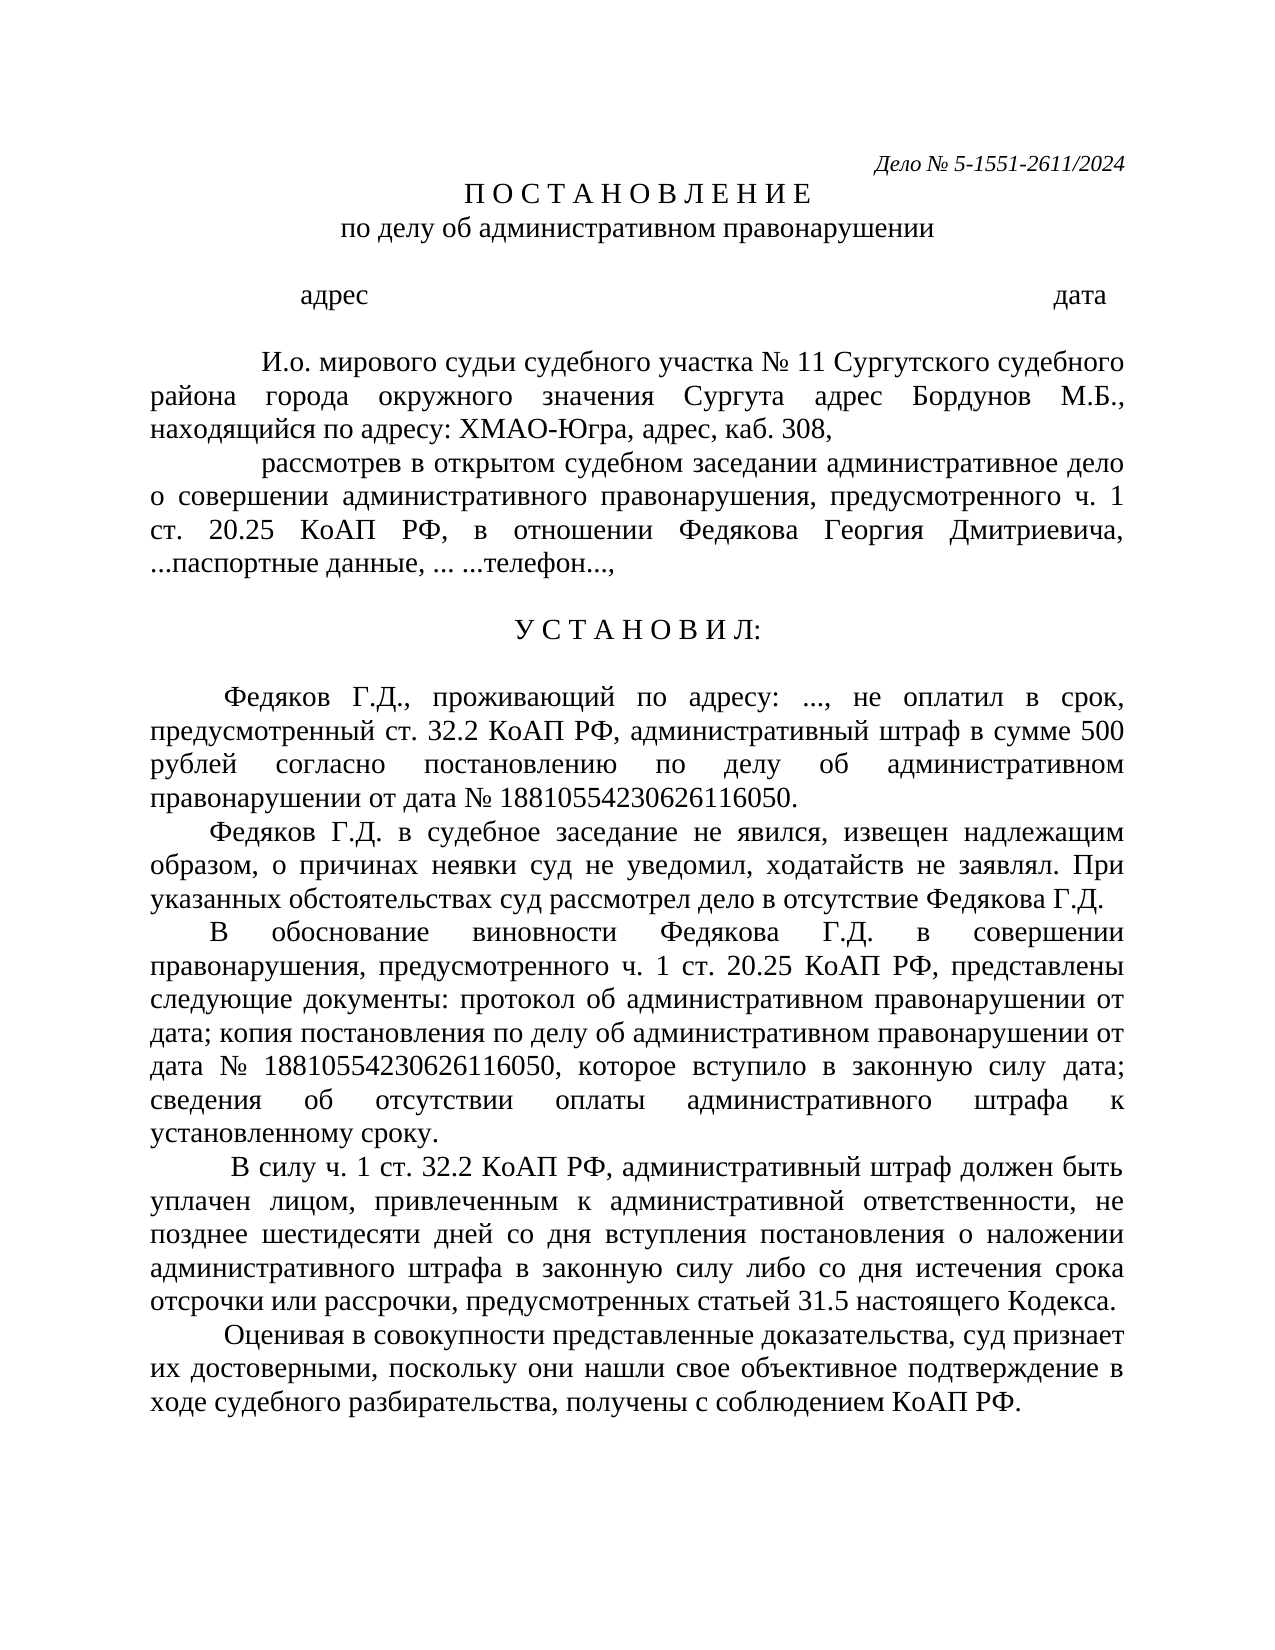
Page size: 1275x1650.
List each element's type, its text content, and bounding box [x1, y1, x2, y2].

text рассмотрев в открытом судебном заседании административное дело о совершении административного правонарушения, предусмотренного ч. 1 ст. 20.25 КоАП РФ, в отношении Федякова Георгия Дмитриевича, ...паспортные данные, ... ...телефон..., [150, 445, 1125, 579]
text Федяков Г.Д. в судебное заседание не явился, извещен надлежащим образом, о причинах неявки суд не уведомил, ходатайств не заявлял. При указанных обстоятельствах суд рассмотрел дело в отсутствие Федякова Г.Д. [150, 814, 1125, 914]
text У С Т А Н О В И Л: [150, 612, 1125, 646]
text В силу ч. 1 ст. 32.2 КоАП РФ, административный штраф должен быть уплачен лицом, привлеченным к административной ответственности, не позднее шестидесяти дней со дня вступления постановления о наложении административного штрафа в законную силу либо со дня истечения срока отсрочки или рассрочки, предусмотренных статьей 31.5 настоящего Кодекса. [150, 1149, 1125, 1317]
text Федяков Г.Д., проживающий по адресу: ..., не оплатил в срок, предусмотренный ст. 32.2 КоАП РФ, административный штраф в сумме 500 рублей согласно постановлению по делу об административном правонарушении от дата № 18810554230626116050. [150, 679, 1125, 814]
text Дело № 5-1551-2611/2024 [150, 150, 1125, 176]
text по делу об административном правонарушении [150, 210, 1125, 243]
text адрес дата [150, 277, 1125, 344]
text В обоснование виновности Федякова Г.Д. в совершении правонарушения, предусмотренного ч. 1 ст. 20.25 КоАП РФ, представлены следующие документы: протокол об административном правонарушении от дата; копия постановления по делу об административном правонарушении от дата № 18810554230626116050, которое вступило в законную силу дата; сведения об отсутствии оплаты административного штрафа к установленному сроку. [150, 914, 1125, 1149]
text И.о. мирового судьи судебного участка № 11 Сургутского судебного района города окружного значения Сургута адрес Бордунов М.Б., находящийся по адресу: ХМАО-Югра, адрес, каб. 308, [150, 344, 1125, 445]
text Оценивая в совокупности представленные доказательства, суд признает их достоверными, поскольку они нашли свое объективное подтверждение в ходе судебного разбирательства, получены с соблюдением КоАП РФ. [150, 1317, 1125, 1417]
text П О С Т А Н О В Л Е Н И Е [150, 176, 1125, 210]
